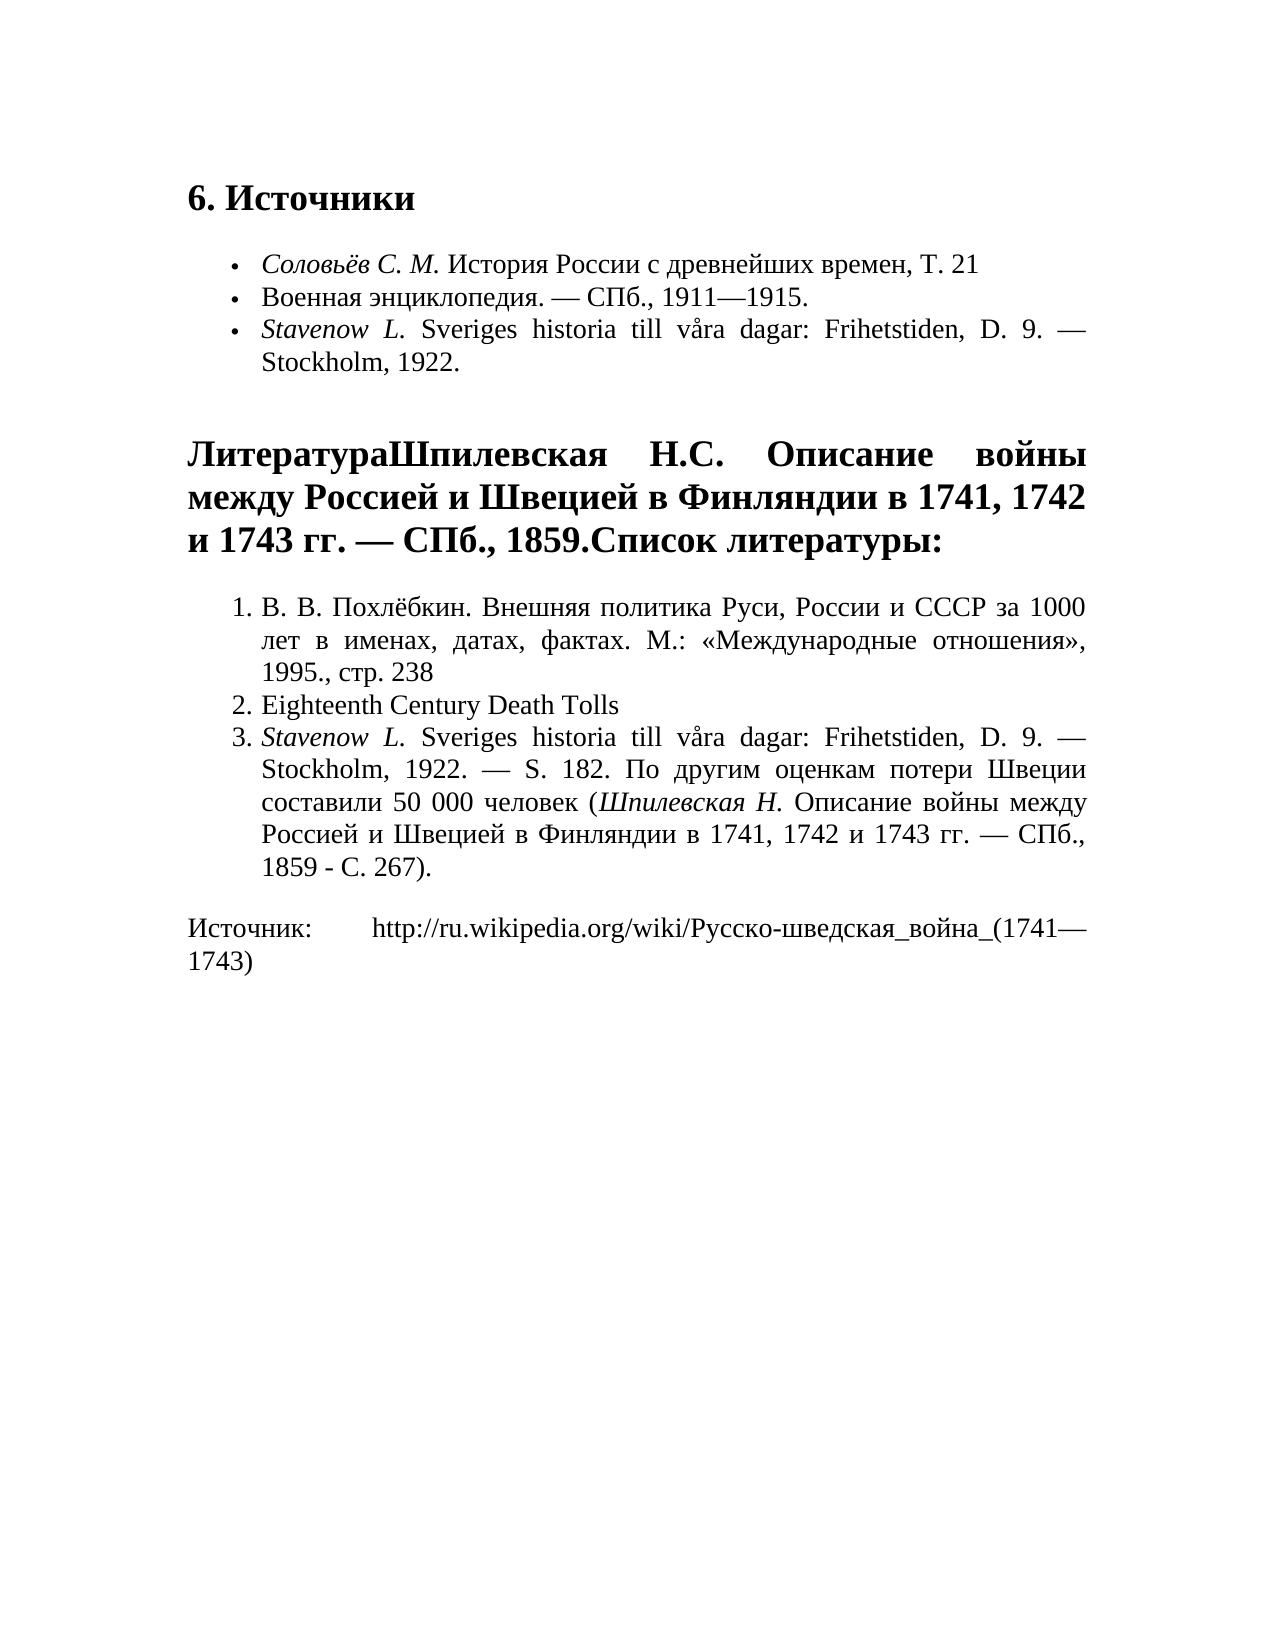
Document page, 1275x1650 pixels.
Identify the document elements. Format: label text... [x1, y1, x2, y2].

list Stavenow L. Sveriges historia till våra dagar: Frihetstiden, D. 9. — Stockholm, 1922. — S. 182. По другим оценкам потери Швеции составили 50 000 человек (Шпилевская Н. Описание войны между Россией и Швецией в Финляндии в 1741, 1742 и 1743 гг. — СПб., 1859 - С. 267). [232, 720, 1087, 882]
list Stavenow L. Sveriges historia till våra dagar: Frihetstiden, D. 9. — Stockholm, 1922. [232, 312, 1087, 377]
list Eighteenth Century Death Tolls [232, 688, 1087, 720]
list В. В. Похлёбкин. Внешняя политика Руси, России и СССР за 1000 лет в именах, датах, фактах. М.: «Международные отношения», 1995., стр. 238 [232, 591, 1087, 688]
text Источник: http://ru.wikipedia.org/wiki/Русско-шведская_война_(1741—1743) [187, 912, 1087, 976]
list ЛитератураШпилевская Н.С. Описание войны между Россией и Швецией в Финляндии в 1741, 1742 и 1743 гг. — СПб., 1859.Список литературы: [187, 432, 1087, 561]
list Соловьёв С. М. История России с древнейших времен, Т. 21 [232, 248, 1087, 280]
list 6. Источники [187, 175, 1087, 218]
list Военная энциклопедия. — СПб., 1911—1915. [232, 280, 1087, 312]
